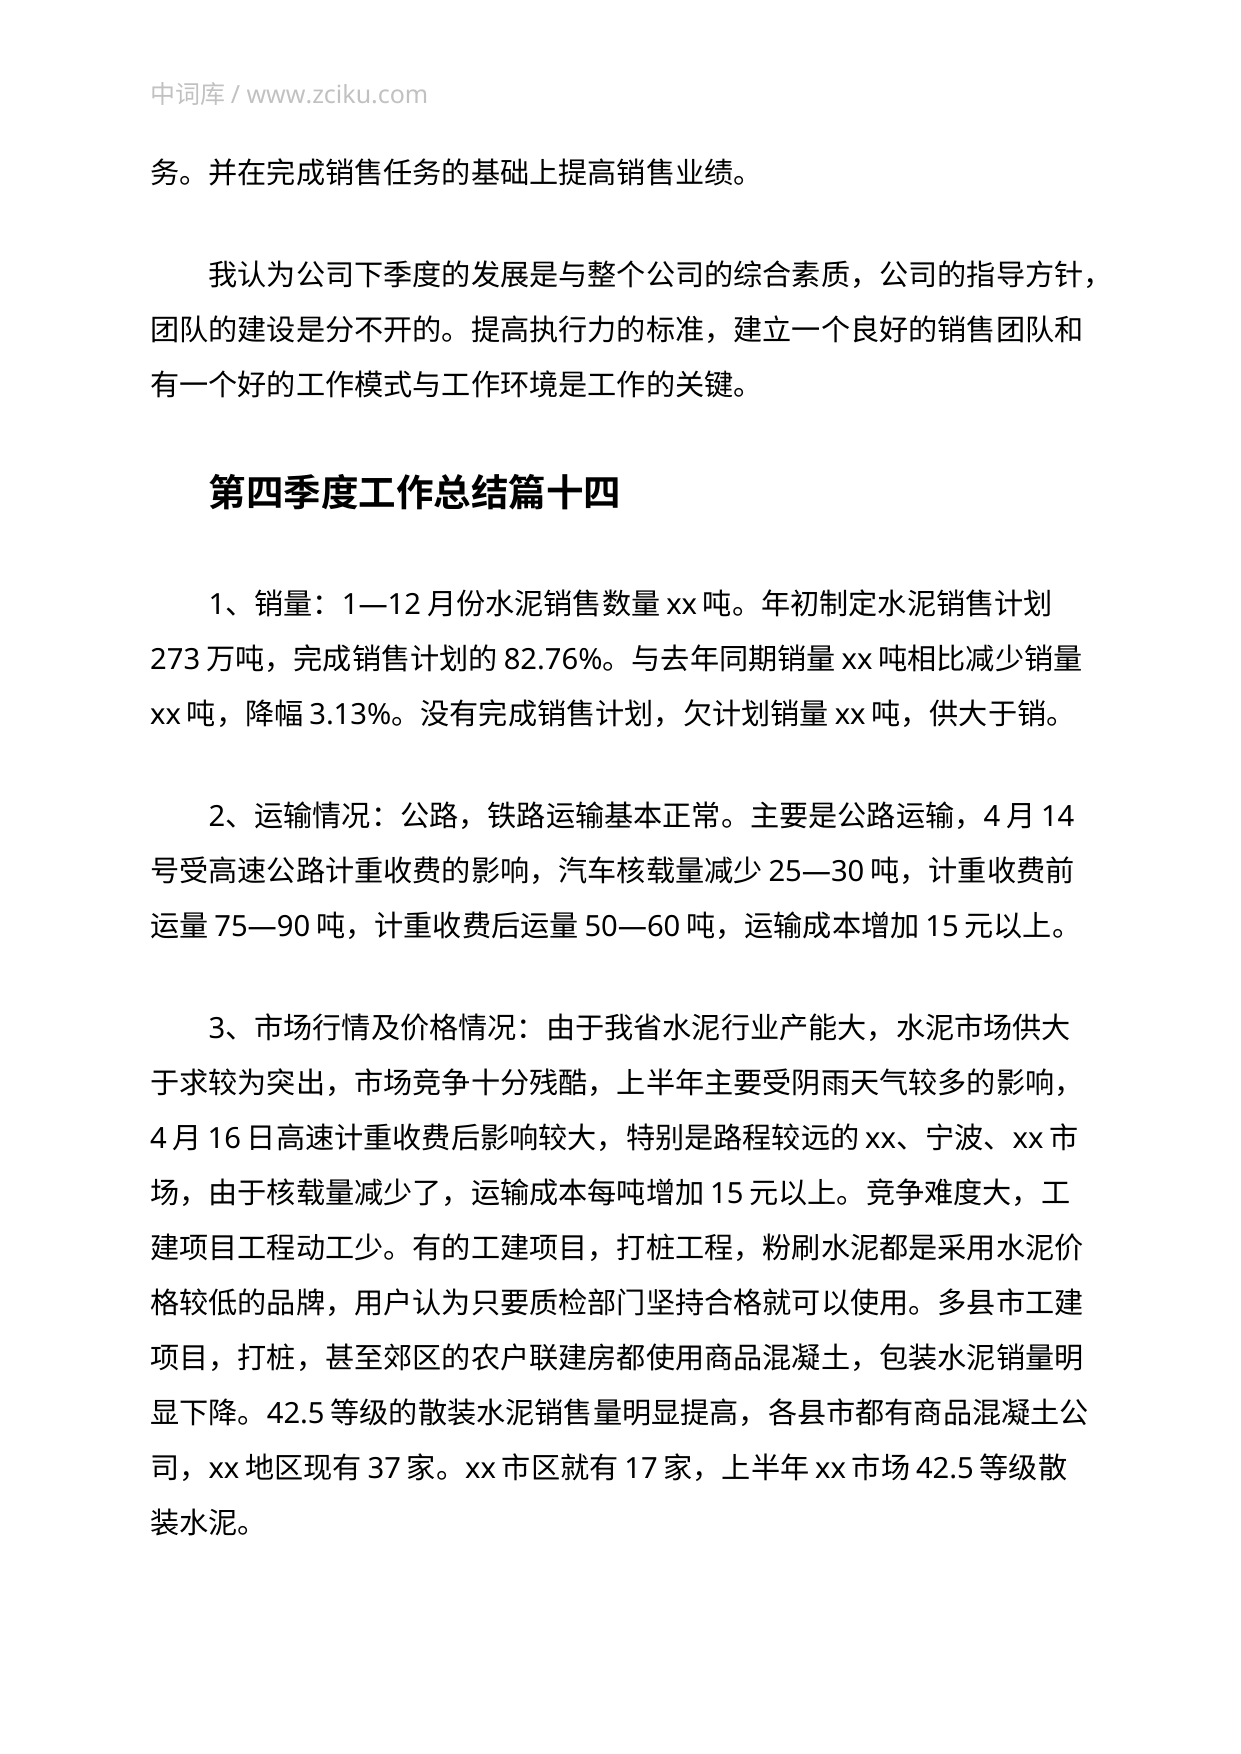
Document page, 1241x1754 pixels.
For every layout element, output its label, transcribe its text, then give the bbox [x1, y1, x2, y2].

text 第四季度工作总结篇十四 [150, 463, 1090, 518]
text 我认为公司下季度的发展是与整个公司的综合素质，公司的指导方针，团队的建设是分不开的。提高执行力的标准，建立一个良好的销售团队和有一个好的工作模式与工作环境是工作的关键。 [150, 252, 1090, 404]
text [150, 150, 1090, 192]
text 3、市场行情及价格情况：由于我省水泥行业产能大，水泥市场供大于求较为突出，市场竞争十分残酷，上半年主要受阴雨天气较多的影响，4月16日高速计重收费后影响较大，特别是路程较远的xx、宁波、xx市场，由于核载量减少了，运输成本每吨增加15元以上。竞争难度大，工建项目工程动工少。有的工建项目，打桩工程，粉刷水泥都是采用水泥价格较低的品牌，用户认为只要质检部门坚持合格就可以使用。多县市工建项目，打桩，甚至郊区的农户联建房都使用商品混凝土，包装水泥销量明显下降。42.5等级的散装水泥销售量明显提高，各县市都有商品混凝土公司，xx地区现有37家。xx市区就有17家，上半年xx市场42.5等级散装水泥。 [150, 1005, 1090, 1542]
text 1、销量：1—12月份水泥销售数量xx吨。年初制定水泥销售计划273万吨，完成销售计划的82.76%。与去年同期销量xx吨相比减少销量xx吨，降幅3.13%。没有完成销售计划，欠计划销量xx吨，供大于销。 [150, 581, 1090, 733]
text 2、运输情况：公路，铁路运输基本正常。主要是公路运输，4月14号受高速公路计重收费的影响，汽车核载量减少25—30吨，计重收费前运量75—90吨，计重收费后运量50—60吨，运输成本增加15元以上。 [150, 793, 1090, 945]
